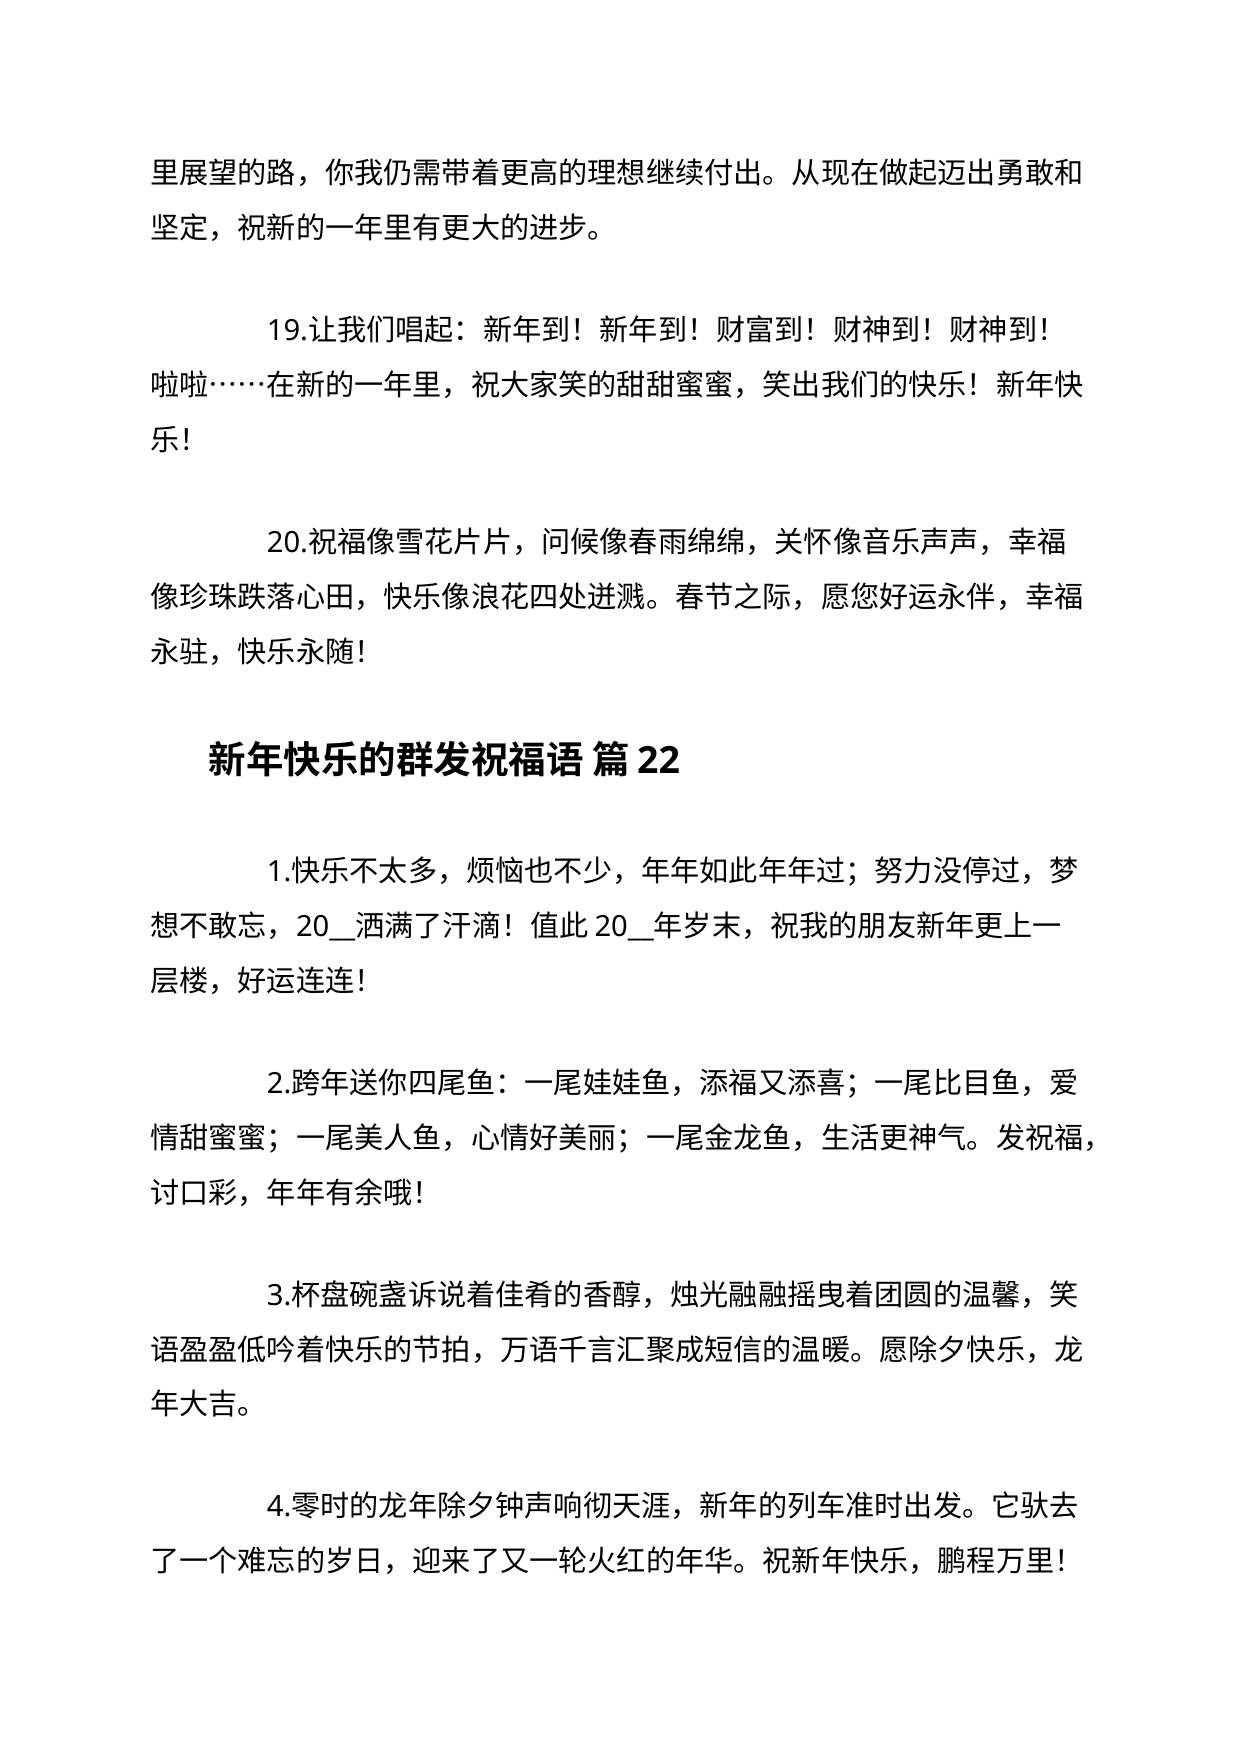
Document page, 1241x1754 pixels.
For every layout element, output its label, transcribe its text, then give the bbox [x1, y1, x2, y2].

text 2.跨年送你四尾鱼：一尾娃娃鱼，添福又添喜；一尾比目鱼，爱情甜蜜蜜；一尾美人鱼，心情好美丽；一尾金龙鱼，生活更神气。发祝福，讨口彩，年年有余哦！ [150, 1059, 1090, 1212]
text 1.快乐不太多，烦恼也不少，年年如此年年过；努力没停过，梦想不敢忘，20__洒满了汗滴！值此20__年岁末，祝我的朋友新年更上一层楼，好运连连！ [150, 848, 1090, 1000]
text 新年快乐的群发祝福语 篇22 [150, 730, 1090, 784]
text 20.祝福像雪花片片，问候像春雨绵绵，关怀像音乐声声，幸福像珍珠跌落心田，快乐像浪花四处迸溅。春节之际，愿您好运永伴，幸福永驻，快乐永随！ [150, 518, 1090, 671]
text 19.让我们唱起：新年到！新年到！财富到！财神到！财神到！啦啦……在新的一年里，祝大家笑的甜甜蜜蜜，笑出我们的快乐！新年快乐！ [150, 307, 1090, 459]
text 4.零时的龙年除夕钟声响彻天涯，新年的列车准时出发。它驮去了一个难忘的岁日，迎来了又一轮火红的年华。祝新年快乐，鹏程万里！ [150, 1483, 1090, 1580]
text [150, 150, 1090, 247]
text 3.杯盘碗盏诉说着佳肴的香醇，烛光融融摇曳着团圆的温馨，笑语盈盈低吟着快乐的节拍，万语千言汇聚成短信的温暖。愿除夕快乐，龙年大吉。 [150, 1271, 1090, 1423]
